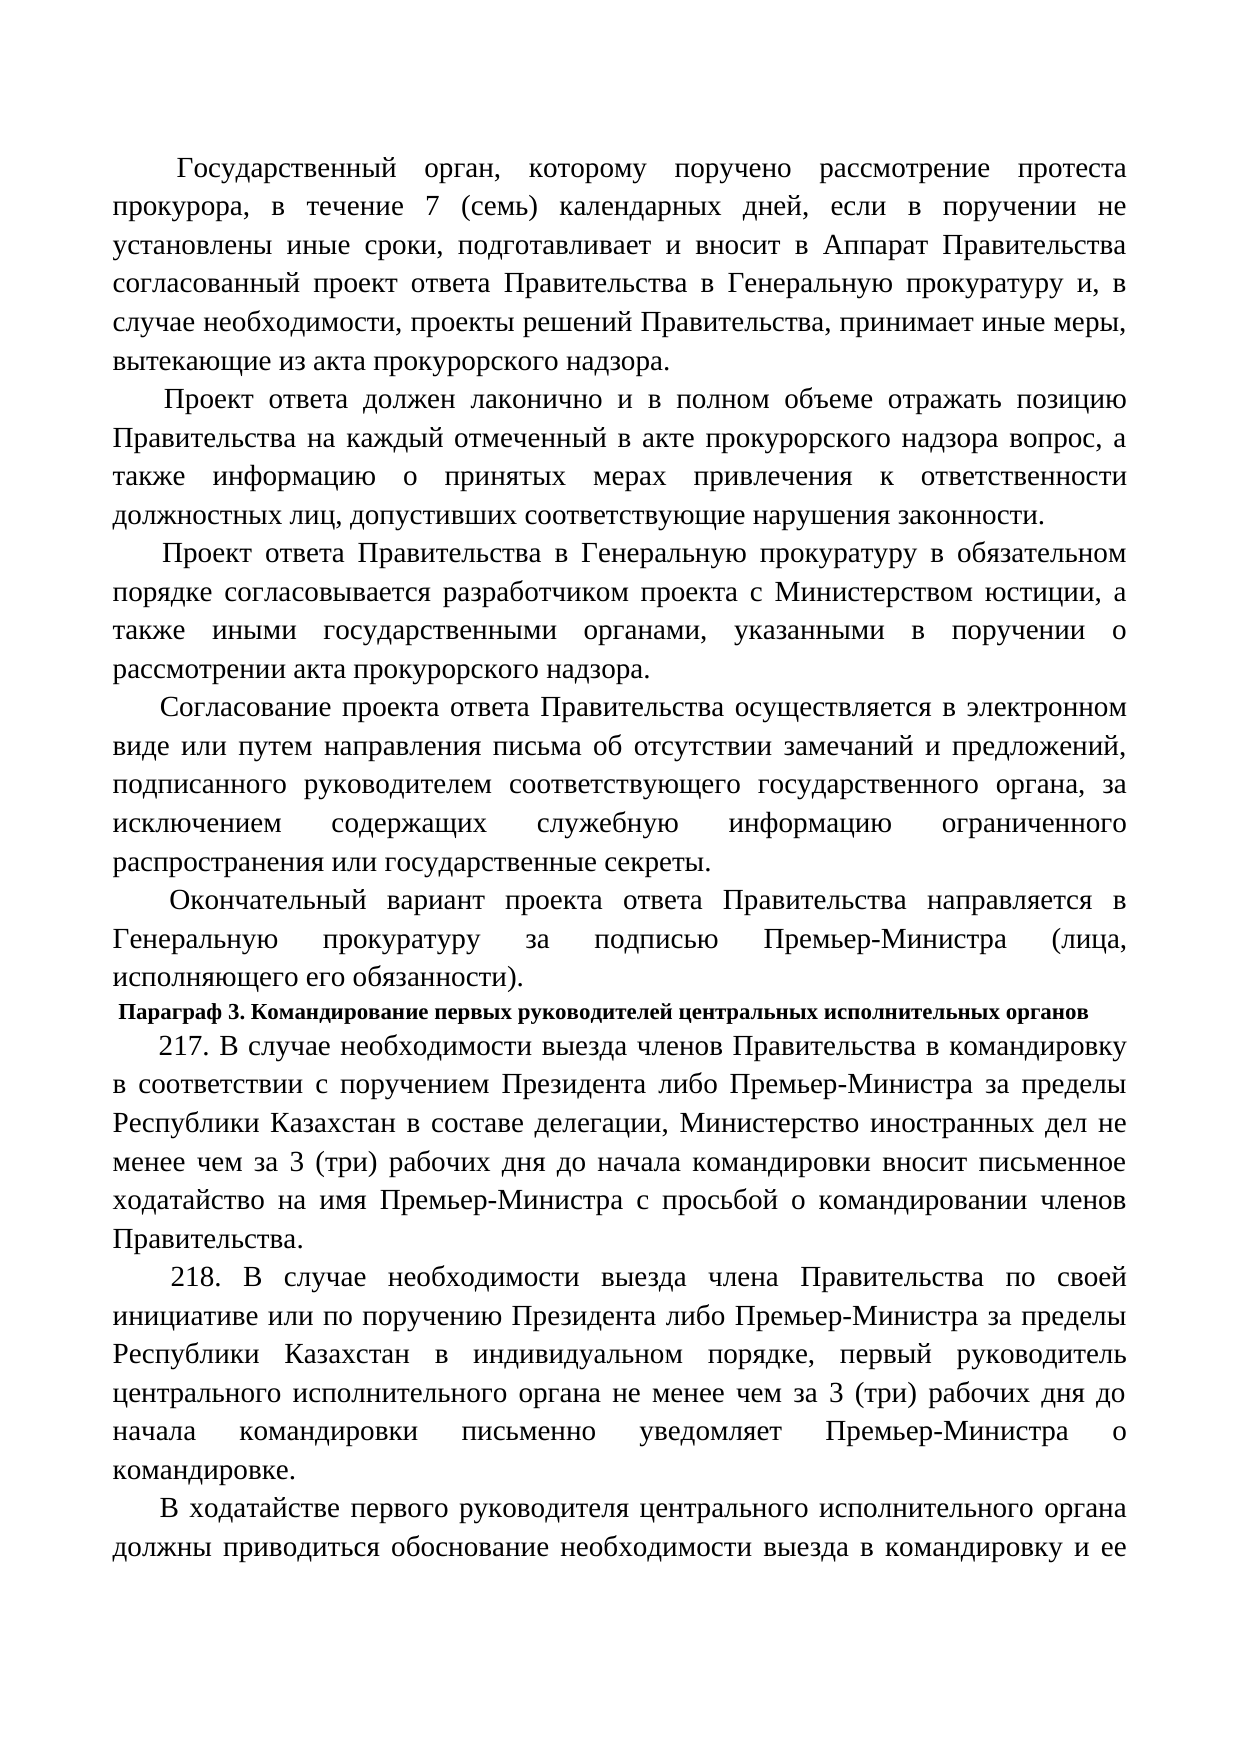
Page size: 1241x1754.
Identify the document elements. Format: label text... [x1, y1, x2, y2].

text 218. В случае необходимости выезда члена Правительства по своей инициативе или по поручению Президента либо Премьер-Министра за пределы Республики Казахстан в индивидуальном порядке, первый руководитель центрального исполнительного органа не менее чем за 3 (три) рабочих дня до начала командировки письменно уведомляет Премьер-Министра о командировке. [112, 1259, 1128, 1486]
text Проект ответа Правительства в Генеральную прокуратуру в обязательном порядке согласовывается разработчиком проекта с Министерством юстиции, а также иными государственными органами, указанными в поручении о рассмотрении акта прокурорского надзора. [112, 535, 1128, 684]
text Проект ответа должен лаконично и в полном объеме отражать позицию Правительства на каждый отмеченный в акте прокурорского надзора вопрос, а также информацию о принятых мерах привлечения к ответственности должностных лиц, допустивших соответствующие нарушения законности. [112, 381, 1128, 530]
text Государственный орган, которому поручено рассмотрение протеста прокурора, в течение 7 (семь) календарных дней, если в поручении не установлены иные сроки, подготавливает и вносит в Аппарат Правительства согласованный проект ответа Правительства в Генеральную прокуратуру и, в случае необходимости, проекты решений Правительства, принимает иные меры, вытекающие из акта прокурорского надзора. [112, 150, 1128, 376]
text Окончательный вариант проекта ответа Правительства направляется в Генеральную прокуратуру за подписью Премьер-Министра (лица, исполняющего его обязанности). [112, 882, 1128, 993]
text Согласование проекта ответа Правительства осуществляется в электронном виде или путем направления письма об отсутствии замечаний и предложений, подписанного руководителем соответствующего государственного органа, за исключением содержащих служебную информацию ограниченного распространения или государственные секреты. [112, 689, 1128, 877]
text Параграф 3. Командирование первых руководителей центральных исполнительных органов [112, 998, 1128, 1024]
text 217. В случае необходимости выезда членов Правительства в командировку в соответствии с поручением Президента либо Премьер-Министра за пределы Республики Казахстан в составе делегации, Министерство иностранных дел не менее чем за 3 (три) рабочих дня до начала командировки вносит письменное ходатайство на имя Премьер-Министра с просьбой о командировании членов Правительства. [112, 1028, 1128, 1254]
